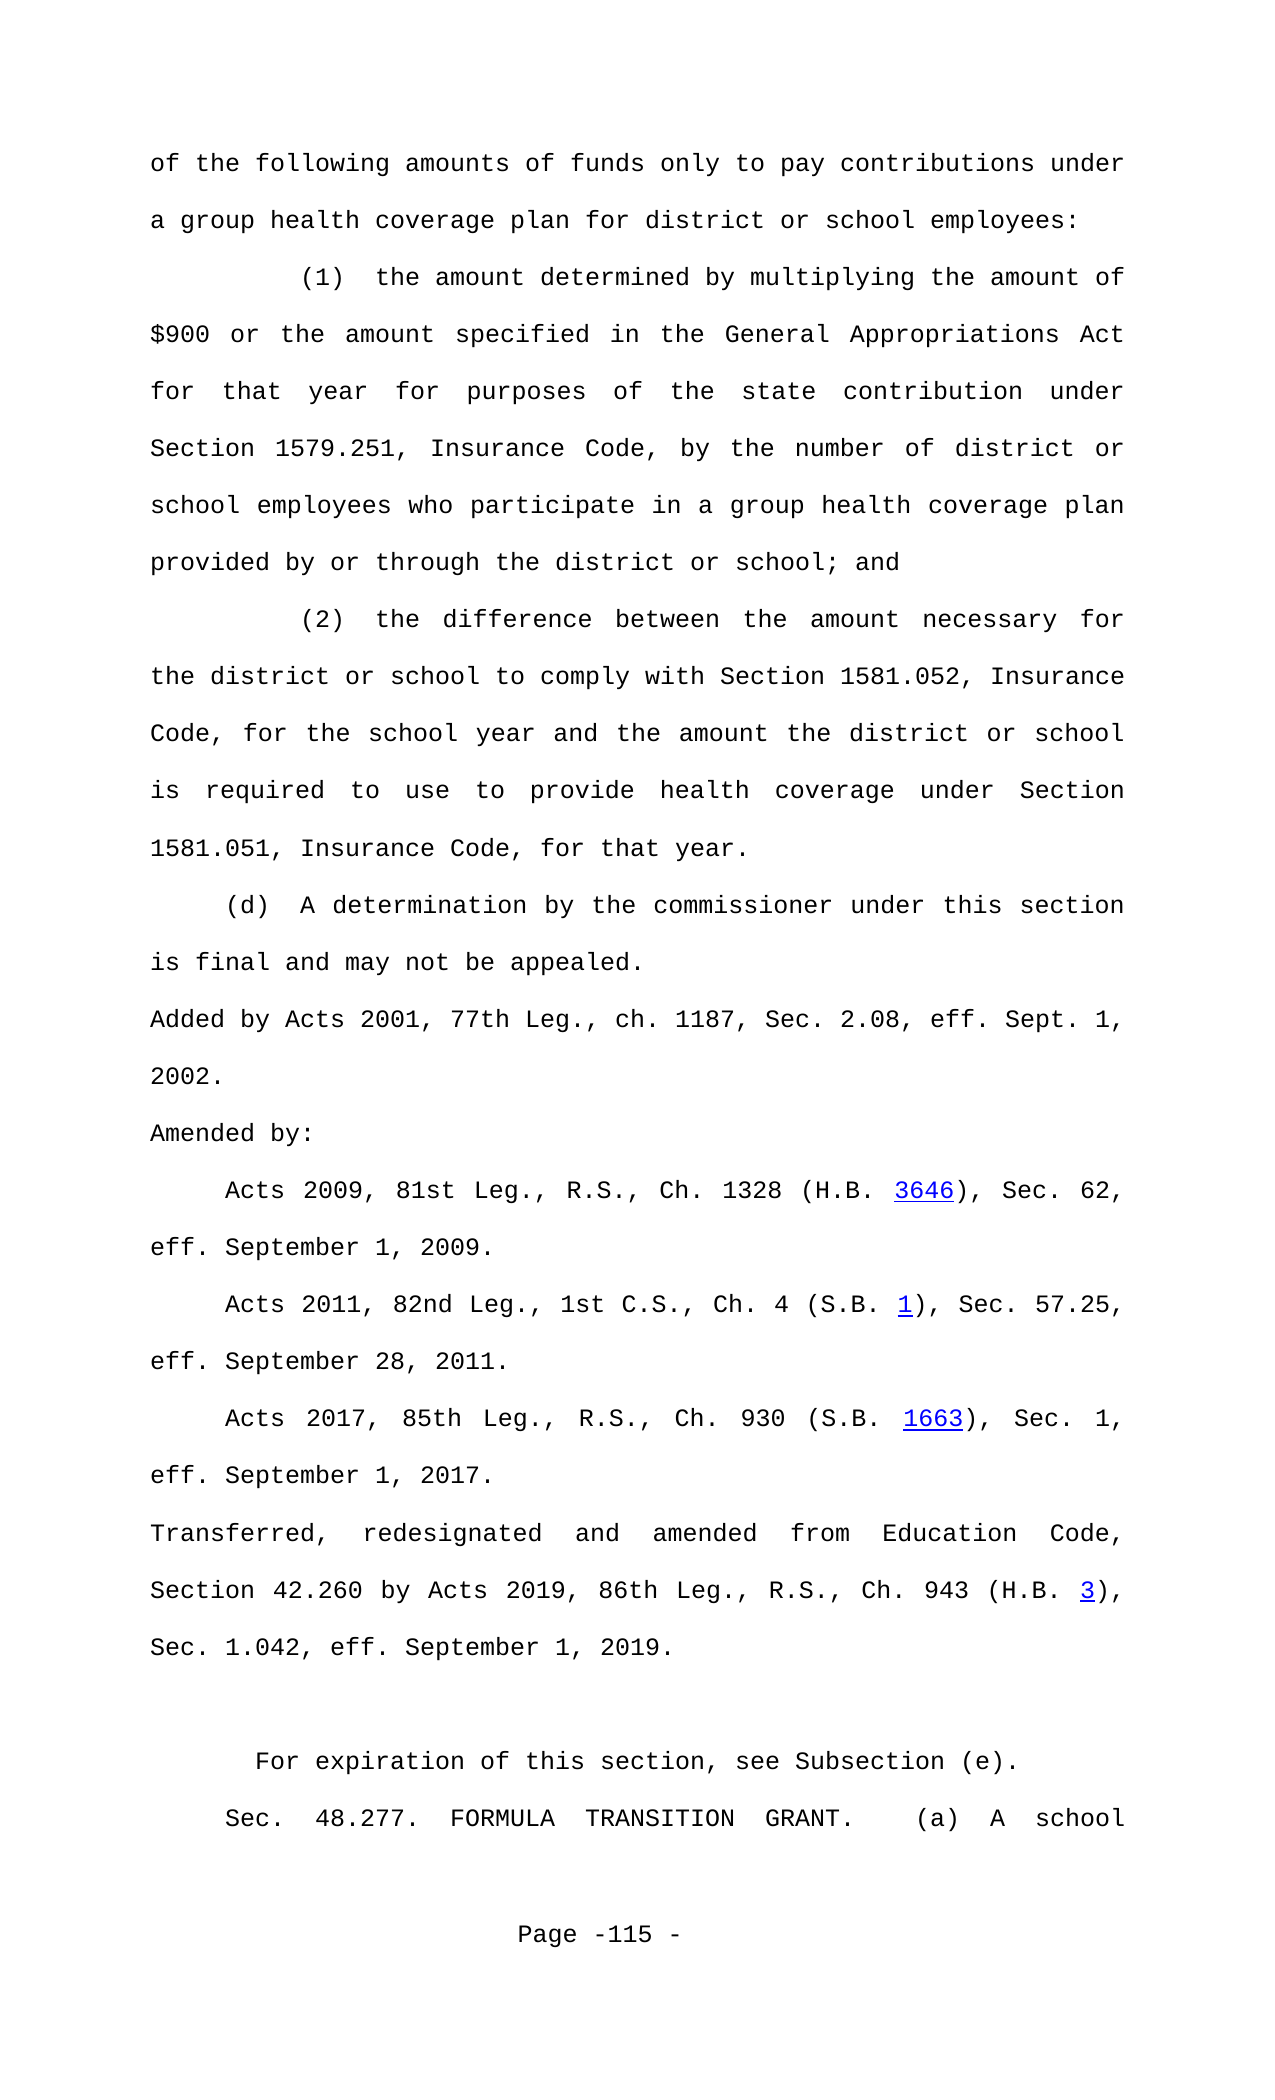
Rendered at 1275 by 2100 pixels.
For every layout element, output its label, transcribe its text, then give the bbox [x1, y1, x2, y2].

text Transferred, redesignated and amended from Education Code, Section 42.260 by Acts 2019, 86th Leg., R.S., Ch. 943 (H.B. 3), Sec. 1.042, eff. September 1, 2019. [150, 1520, 1125, 1663]
text (2) the difference between the amount necessary for the district or school to comply with Section 1581.052, Insurance Code, for the school year and the amount the district or school is required to use to provide health coverage under Section 1581.051, Insurance Code, for that year. [150, 607, 1125, 863]
text Acts 2011, 82nd Leg., 1st C.S., Ch. 4 (S.B. 1), Sec. 57.25, eff. September 28, 2011. [150, 1292, 1125, 1377]
text Acts 2017, 85th Leg., R.S., Ch. 930 (S.B. 1663), Sec. 1, eff. September 1, 2017. [150, 1406, 1125, 1491]
text (1) the amount determined by multiplying the amount of $900 or the amount specified in the General Appropriations Act for that year for purposes of the state contribution under Section 1579.251, Insurance Code, by the number of district or school employees who participate in a group health coverage plan provided by or through the district or school; and [150, 264, 1125, 578]
text For expiration of this section, see Subsection (e). [150, 1748, 1125, 1777]
text Acts 2009, 81st Leg., R.S., Ch. 1328 (H.B. 3646), Sec. 62, eff. September 1, 2009. [150, 1177, 1125, 1263]
text Amended by: [150, 1120, 1125, 1149]
text Added by Acts 2001, 77th Leg., ch. 1187, Sec. 2.08, eff. Sept. 1, 2002. [150, 1006, 1125, 1092]
text (d) A determination by the commissioner under this section is final and may not be appealed. [150, 892, 1125, 978]
